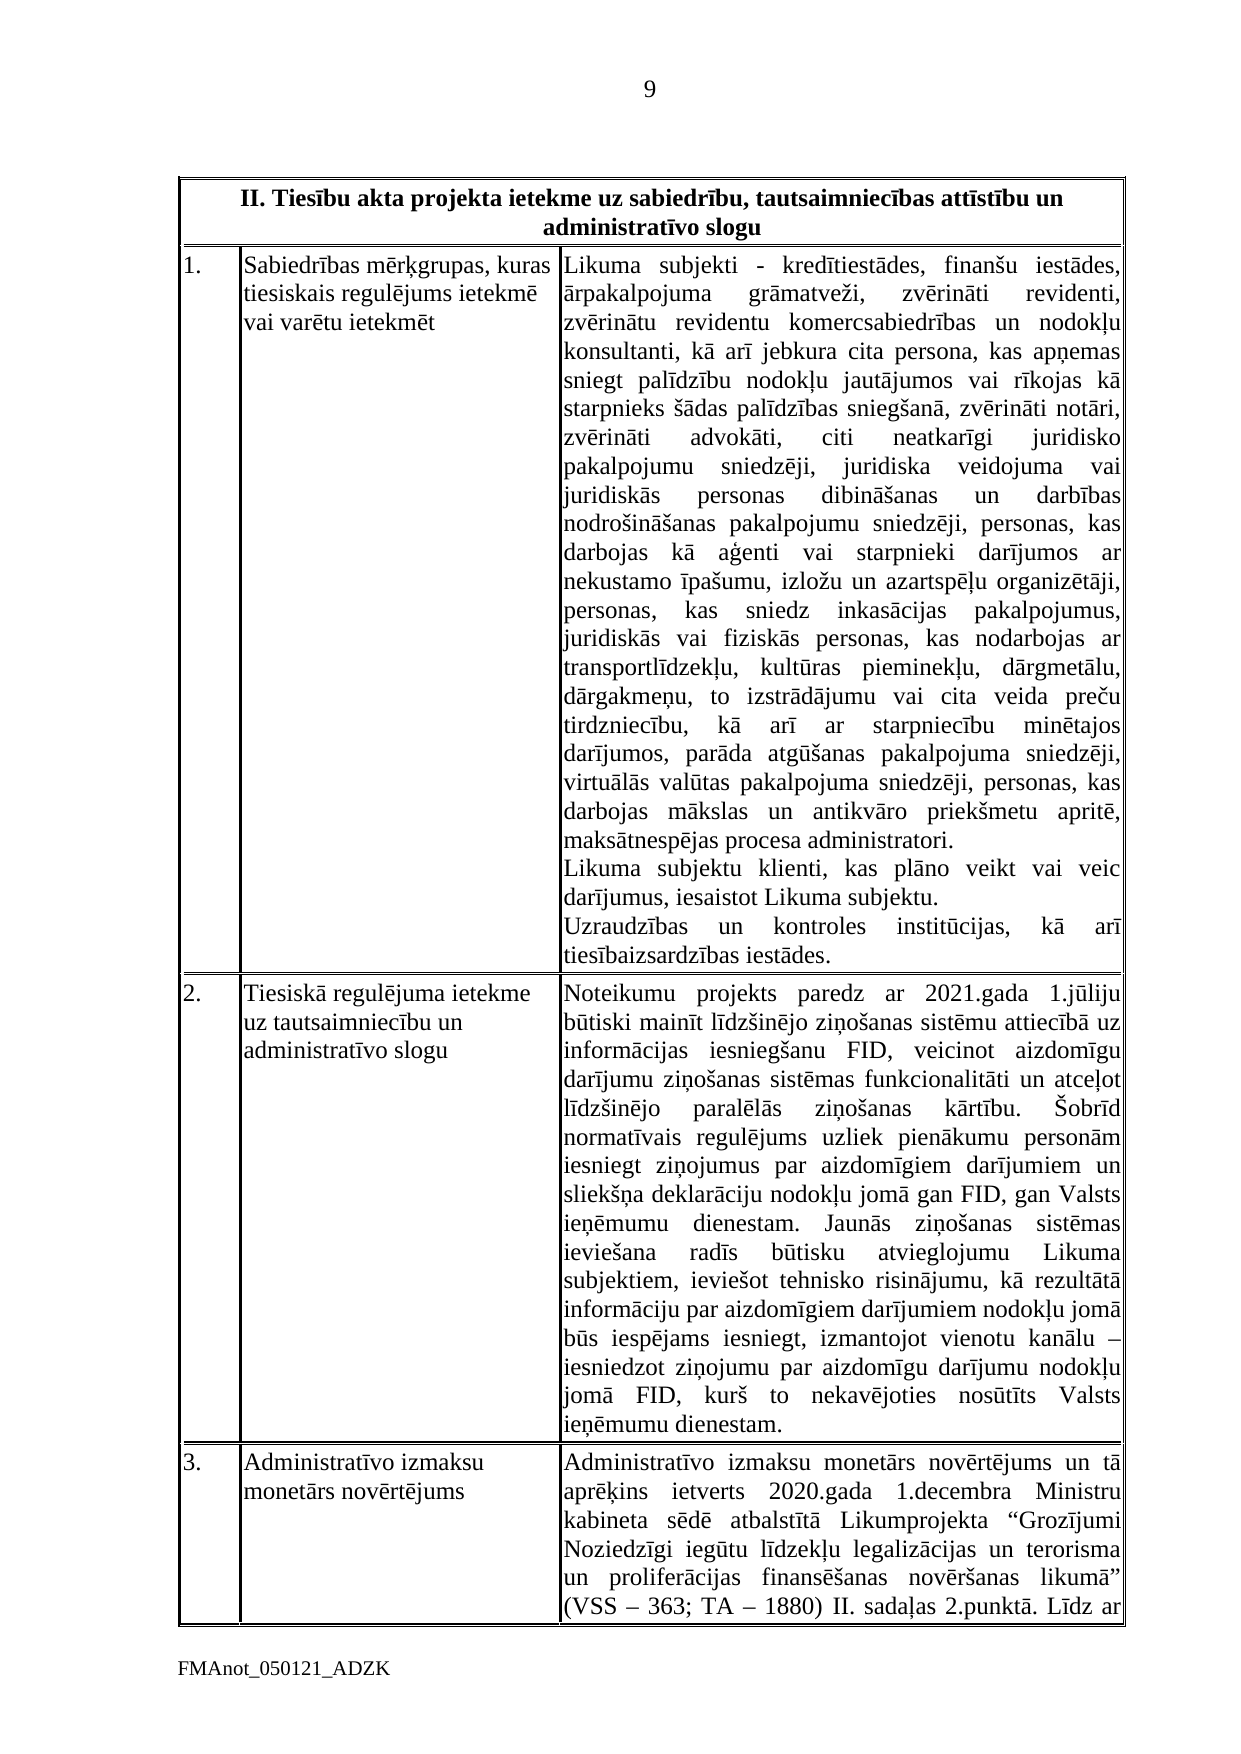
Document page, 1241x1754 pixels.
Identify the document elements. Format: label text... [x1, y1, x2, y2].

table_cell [560, 1441, 1123, 1623]
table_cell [240, 1445, 560, 1623]
table_cell Noteikumu projekts paredz ar 2021.gada 1.jūliju būtiski mainīt līdzšinējo ziņošanas sistēmu attiecībā uz informācijas iesniegšanu FID, veicinot aizdomīgu darījumu ziņošanas sistēmas funkcionalitāti un atceļot līdzšinējo paralēlās ziņošanas kārtību. Šobrīd normatīvais regulējums uzliek pienākumu personām iesniegt ziņojumus par aizdomīgiem darījumiem un sliekšņa deklarāciju nodokļu jomā gan FID, gan Valsts ieņēmumu dienestam. Jaunās ziņošanas sistēmas ieviešana radīs būtisku atvieglojumu Likuma subjektiem, ieviešot tehnisko risinājumu, kā rezultātā informāciju par aizdomīgiem darījumiem nodokļu jomā būs iespējams iesniegt, izmantojot vienotu kanālu – iesniedzot ziņojumu par aizdomīgu darījumu nodokļu jomā FID, kurš to nekavējoties nosūtīts Valsts ieņēmumu dienestam. [560, 972, 1124, 1441]
table_cell Sabiedrības mērķgrupas, kuras tiesiskais regulējums ietekmē vai varētu ietekmēt [242, 247, 559, 972]
table_cell Tiesiskā regulējuma ietekme uz tautsaimniecību un administratīvo slogu [242, 975, 559, 1441]
table_cell Likuma subjekti - kredītiestādes, finanšu iestādes, ārpakalpojuma grāmatveži, zvērināti revidenti, zvērinātu revidentu komercsabiedrības un nodokļu konsultanti, kā arī jebkura cita persona, kas apņemas sniegt palīdzību nodokļu jautājumos vai rīkojas kā starpnieks šādas palīdzības sniegšanā, zvērināti notāri, zvērināti advokāti, citi neatkarīgi juridisko pakalpojumu sniedzēji, juridiska veidojuma vai juridiskās personas dibināšanas un darbības nodrošināšanas pakalpojumu sniedzēji, personas, kas darbojas kā aģenti vai starpnieki darījumos ar nekustamo īpašumu, izložu un azartspēļu organizētāji, personas, kas sniedz inkasācijas pakalpojumus, juridiskās vai fiziskās personas, kas nodarbojas ar transportlīdzekļu, kultūras pieminekļu, dārgmetālu, dārgakmeņu, to izstrādājumu vai cita veida preču tirdzniecību, kā arī ar starpniecību minētajos darījumos, parāda atgūšanas pakalpojuma sniedzēji, virtuālās valūtas pakalpojuma sniedzēji, personas, kas darbojas mākslas un antikvāro priekšmetu apritē, maksātnespējas procesa administratori. Likuma subjektu klienti, kas plāno veikt vai veic darījumus, iesaistot Likuma subjektu. Uzraudzības un kontroles institūcijas, kā arī tiesībaizsardzības iestādes. [562, 244, 1123, 972]
table_header II. Tiesību akta projekta ietekme uz sabiedrību, tautsaimniecības attīstību un administratīvo slogu [181, 180, 1123, 243]
table_cell 1. [181, 244, 239, 972]
table_cell 2. [180, 972, 240, 1441]
table_cell 3. [181, 1441, 240, 1623]
